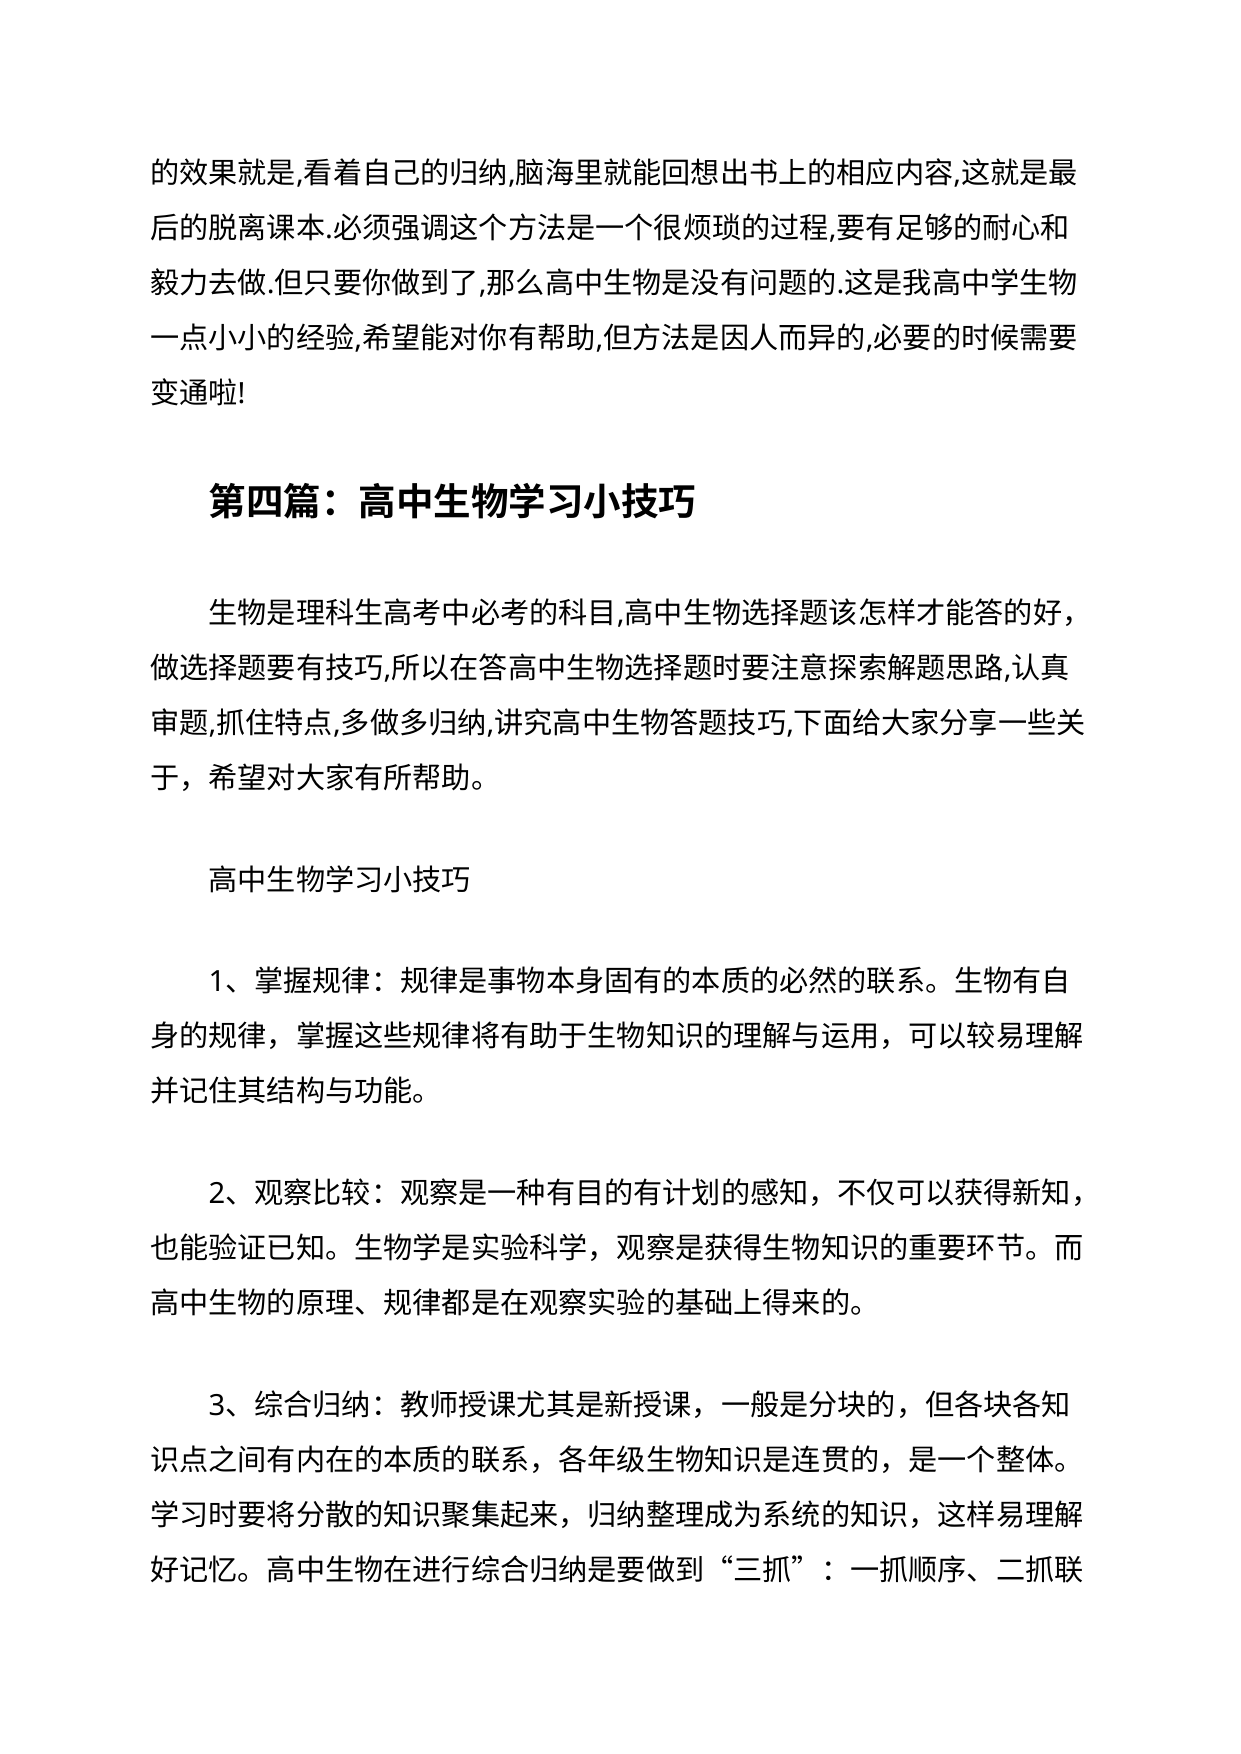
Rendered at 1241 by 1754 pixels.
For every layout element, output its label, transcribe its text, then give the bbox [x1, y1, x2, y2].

text 高中生物学习小技巧 [150, 856, 1090, 898]
text 1、掌握规律：规律是事物本身固有的本质的必然的联系。生物有自身的规律，掌握这些规律将有助于生物知识的理解与运用，可以较易理解并记住其结构与功能。 [150, 958, 1090, 1110]
text 第四篇：高中生物学习小技巧 [150, 472, 1090, 526]
text 2、观察比较：观察是一种有目的有计划的感知，不仅可以获得新知，也能验证已知。生物学是实验科学，观察是获得生物知识的重要环节。而高中生物的原理、规律都是在观察实验的基础上得来的。 [150, 1169, 1090, 1322]
text 生物是理科生高考中必考的科目,高中生物选择题该怎样才能答的好，做选择题要有技巧,所以在答高中生物选择题时要注意探索解题思路,认真审题,抓住特点,多做多归纳,讲究高中生物答题技巧,下面给大家分享一些关于，希望对大家有所帮助。 [150, 589, 1090, 797]
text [150, 1381, 1090, 1588]
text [150, 150, 1090, 412]
